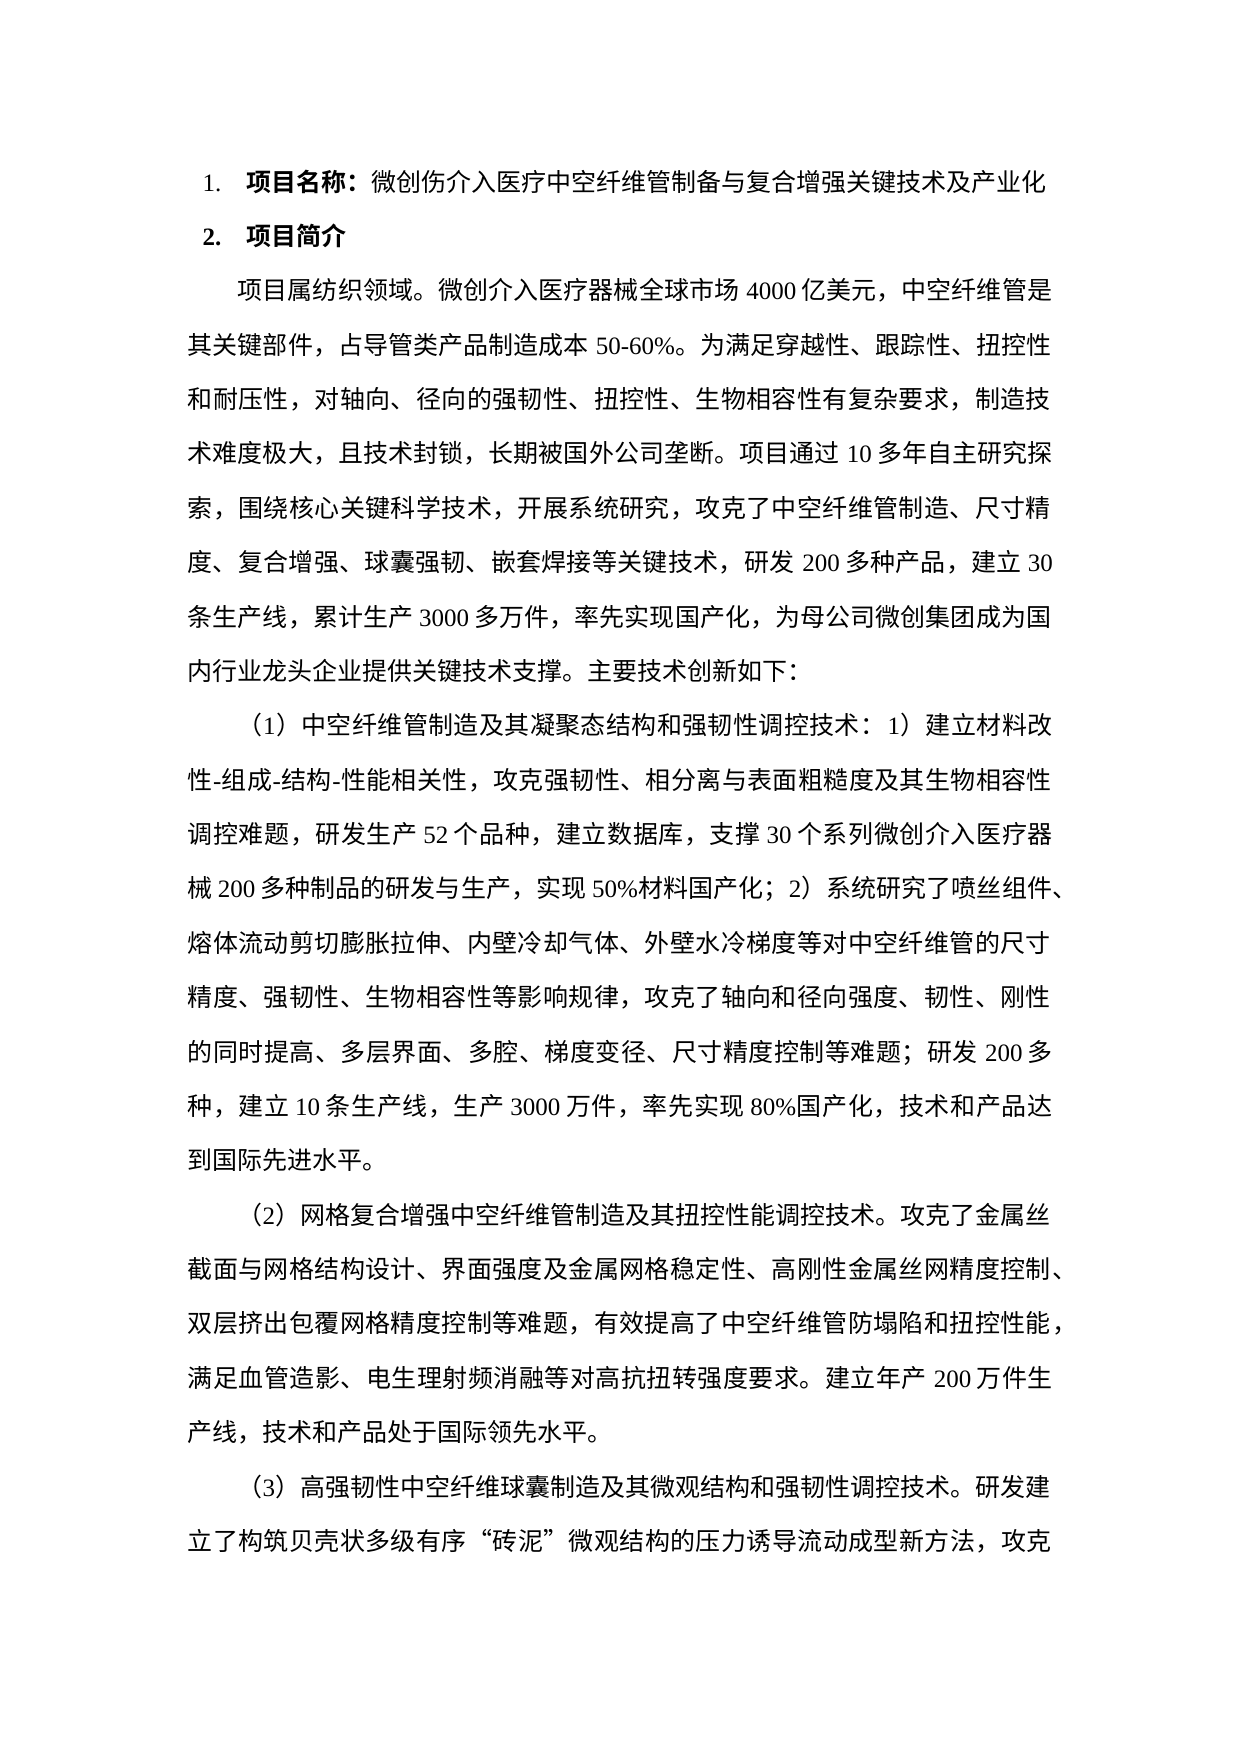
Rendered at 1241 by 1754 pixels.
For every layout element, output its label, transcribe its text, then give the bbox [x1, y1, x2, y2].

list 项目简介 [202, 216, 1053, 253]
list 项目名称：微创伤介入医疗中空纤维管制备与复合增强关键技术及产业化 [202, 162, 1053, 198]
text （1）中空纤维管制造及其凝聚态结构和强韧性调控技术：1）建立材料改性-组成-结构-性能相关性，攻克强韧性、相分离与表面粗糙度及其生物相容性调控难题，研发生产52个品种，建立数据库，支撑30个系列微创介入医疗器械200多种制品的研发与生产，实现50%材料国产化；2）系统研究了喷丝组件、熔体流动剪切膨胀拉伸、内壁冷却气体、外壁水冷梯度等对中空纤维管的尺寸精度、强韧性、生物相容性等影响规律，攻克了轴向和径向强度、韧性、刚性的同时提高、多层界面、多腔、梯度变径、尺寸精度控制等难题；研发200多种，建立10条生产线，生产3000万件，率先实现80%国产化，技术和产品达到国际先进水平。 [187, 706, 1053, 1177]
text 项目属纺织领域。微创介入医疗器械全球市场4000亿美元，中空纤维管是其关键部件，占导管类产品制造成本50-60%。为满足穿越性、跟踪性、扭控性和耐压性，对轴向、径向的强韧性、扭控性、生物相容性有复杂要求，制造技术难度极大，且技术封锁，长期被国外公司垄断。项目通过10多年自主研究探索，围绕核心关键科学技术，开展系统研究，攻克了中空纤维管制造、尺寸精度、复合增强、球囊强韧、嵌套焊接等关键技术，研发200多种产品，建立30条生产线，累计生产3000多万件，率先实现国产化，为母公司微创集团成为国内行业龙头企业提供关键技术支撑。主要技术创新如下： [187, 271, 1053, 688]
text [187, 1467, 1053, 1558]
text （2）网格复合增强中空纤维管制造及其扭控性能调控技术。攻克了金属丝截面与网格结构设计、界面强度及金属网格稳定性、高刚性金属丝网精度控制、双层挤出包覆网格精度控制等难题，有效提高了中空纤维管防塌陷和扭控性能，满足血管造影、电生理射频消融等对高抗扭转强度要求。建立年产200万件生产线，技术和产品处于国际领先水平。 [187, 1195, 1053, 1449]
